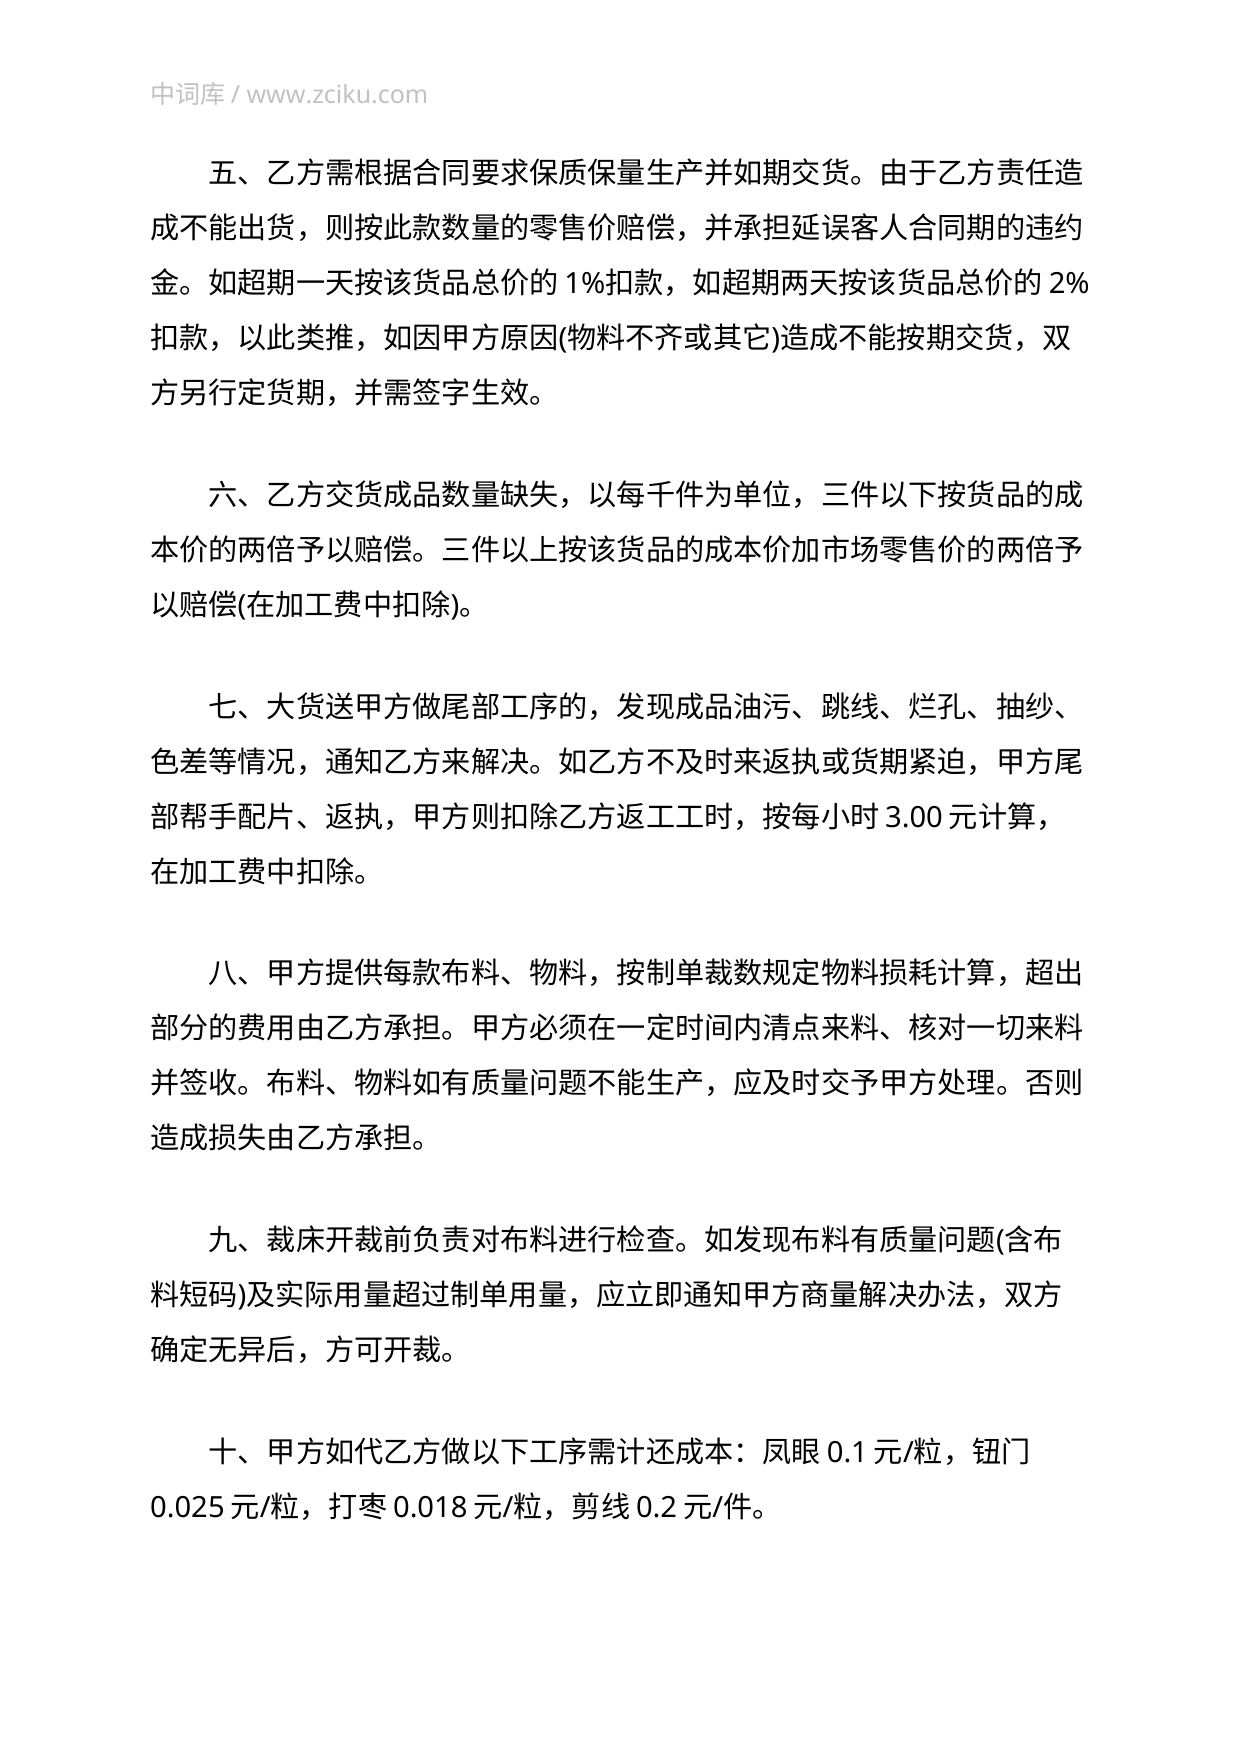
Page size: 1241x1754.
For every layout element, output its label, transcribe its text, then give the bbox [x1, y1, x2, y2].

text 八、甲方提供每款布料、物料，按制单裁数规定物料损耗计算，超出部分的费用由乙方承担。甲方必须在一定时间内清点来料、核对一切来料并签收。布料、物料如有质量问题不能生产，应及时交予甲方处理。否则造成损失由乙方承担。 [150, 950, 1090, 1157]
text 七、大货送甲方做尾部工序的，发现成品油污、跳线、烂孔、抽纱、色差等情况，通知乙方来解决。如乙方不及时来返执或货期紧迫，甲方尾部帮手配片、返执，甲方则扣除乙方返工工时，按每小时3.00元计算，在加工费中扣除。 [150, 683, 1090, 890]
text 六、乙方交货成品数量缺失，以每千件为单位，三件以下按货品的成本价的两倍予以赔偿。三件以上按该货品的成本价加市场零售价的两倍予以赔偿(在加工费中扣除)。 [150, 472, 1090, 624]
text 九、裁床开裁前负责对布料进行检查。如发现布料有质量问题(含布料短码)及实际用量超过制单用量，应立即通知甲方商量解决办法，双方确定无异后，方可开裁。 [150, 1216, 1090, 1369]
text 十、甲方如代乙方做以下工序需计还成本：凤眼0.1元/粒，钮门0.025元/粒，打枣0.018元/粒，剪线0.2元/件。 [150, 1428, 1090, 1526]
text 五、乙方需根据合同要求保质保量生产并如期交货。由于乙方责任造成不能出货，则按此款数量的零售价赔偿，并承担延误客人合同期的违约金。如超期一天按该货品总价的1%扣款，如超期两天按该货品总价的2%扣款，以此类推，如因甲方原因(物料不齐或其它)造成不能按期交货，双方另行定货期，并需签字生效。 [150, 150, 1090, 412]
